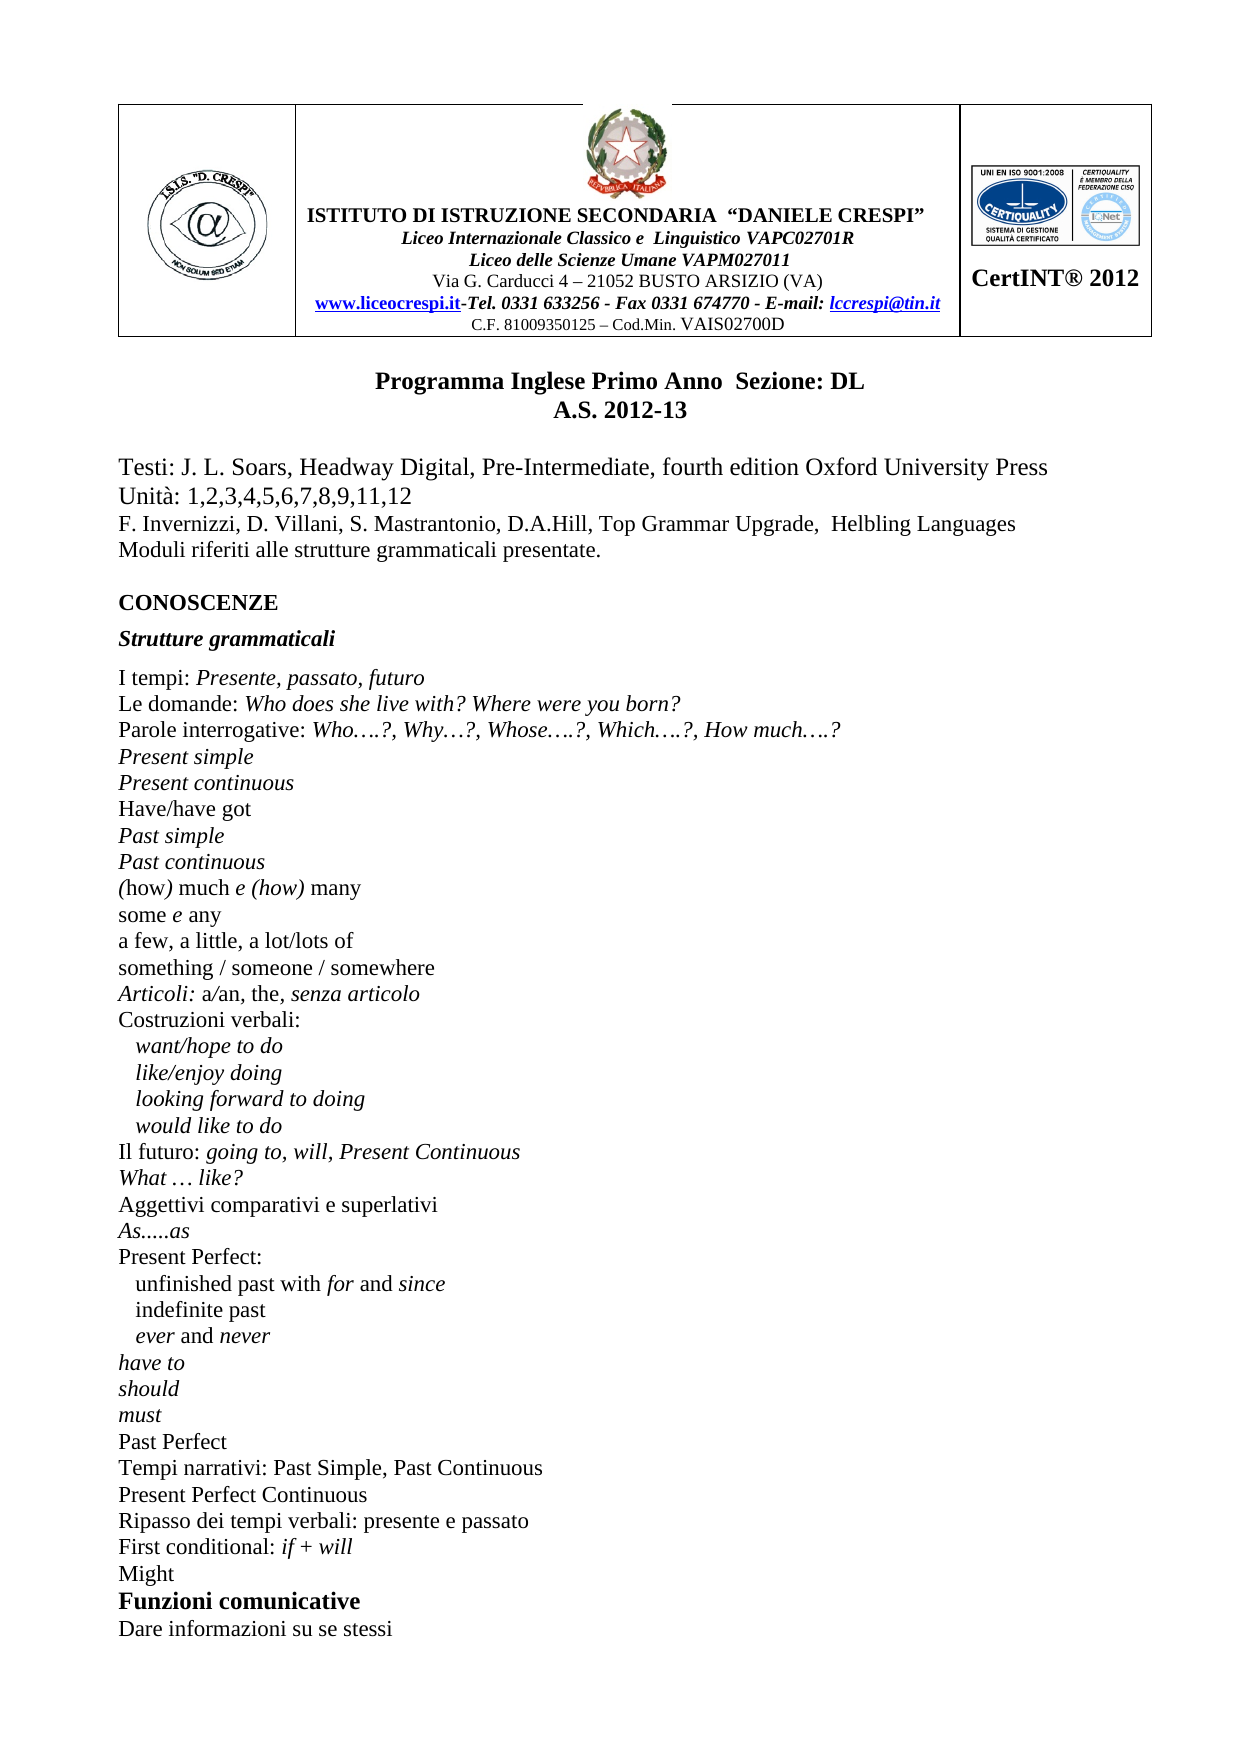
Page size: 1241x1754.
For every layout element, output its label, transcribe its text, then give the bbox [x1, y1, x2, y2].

text Present simple [118, 743, 1122, 769]
subtitle Programma Inglese Primo Anno Sezione: DL [118, 366, 1122, 395]
text Funzioni comunicative [118, 1586, 1122, 1615]
picture [971, 165, 1140, 246]
text looking forward to doing [118, 1085, 1122, 1112]
text Parole interrogative: Who….?, Why…?, Whose….?, Which….?, How much….? [118, 716, 1122, 743]
text should [118, 1375, 1122, 1402]
text What … like? [118, 1164, 1122, 1191]
text Dare informazioni su se stessi [118, 1615, 1122, 1641]
text First conditional: if + will [118, 1533, 1122, 1560]
text indefinite past [118, 1296, 1122, 1322]
text Testi: J. L. Soars, Headway Digital, Pre-Intermediate, fourth edition Oxford University Press [118, 452, 1122, 481]
text (how) much e (how) many [118, 874, 1122, 901]
text Present Perfect Continuous [118, 1481, 1122, 1507]
text would like to do [118, 1112, 1122, 1138]
text Aggettivi comparativi e superlativi [118, 1191, 1122, 1217]
table_header CertINT® 2012 [961, 105, 1151, 336]
text Present continuous [118, 769, 1122, 795]
table_header ISTITUTO DI ISTRUZIONE SECONDARIA “DANIELE CRESPI” Liceo Internazionale Classico e Linguistico VAPC02701R Liceo delle Scienze Umane VAPM027011 Via G. Carducci 4 – 21052 BUSTO ARSIZIO (VA) www.liceocrespi.it-Tel. 0331 633256 - Fax 0331 674770 - E-mail: lccrespi@tin.it C.F. 81009350125 – Cod.Min. VAIS02700D [296, 105, 959, 336]
text Tempi narrativi: Past Simple, Past Continuous [118, 1454, 1122, 1481]
table_header [119, 105, 295, 336]
text Articoli: a/an, the, senza articolo [118, 980, 1122, 1006]
text something / someone / somewhere [118, 953, 1122, 980]
text want/hope to do [118, 1033, 1122, 1059]
text Past continuous [118, 848, 1122, 874]
text Ripasso dei tempi verbali: presente e passato [118, 1507, 1122, 1533]
picture [130, 161, 284, 287]
text I tempi: Presente, passato, futuro [118, 664, 1122, 690]
text like/enjoy doing [118, 1059, 1122, 1085]
text Past Perfect [118, 1428, 1122, 1454]
text a few, a little, a lot/lots of [118, 927, 1122, 953]
text Might [118, 1560, 1122, 1586]
text some e any [118, 901, 1122, 927]
picture [583, 104, 672, 203]
text Past simple [118, 822, 1122, 848]
text Strutture grammaticali [118, 625, 1122, 651]
text F. Invernizzi, D. Villani, S. Mastrantonio, D.A.Hill, Top Grammar Upgrade, Helbling Languages [118, 510, 1122, 536]
subtitle A.S. 2012-13 [118, 395, 1122, 423]
text Moduli riferiti alle strutture grammaticali presentate. [118, 536, 1122, 562]
text have to [118, 1349, 1122, 1375]
text unfinished past with for and since [118, 1270, 1122, 1296]
text Le domande: Who does she live with? Where were you born? [118, 690, 1122, 716]
text Present Perfect: [118, 1243, 1122, 1270]
text Il futuro: going to, will, Present Continuous [118, 1138, 1122, 1164]
text Have/have got [118, 795, 1122, 822]
text Costruzioni verbali: [118, 1006, 1122, 1033]
text CONOSCENZE [118, 589, 1122, 615]
text As.....as [118, 1217, 1122, 1243]
text must [118, 1402, 1122, 1428]
text Unità: 1,2,3,4,5,6,7,8,9,11,12 [118, 481, 1122, 510]
text ever and never [118, 1322, 1122, 1349]
